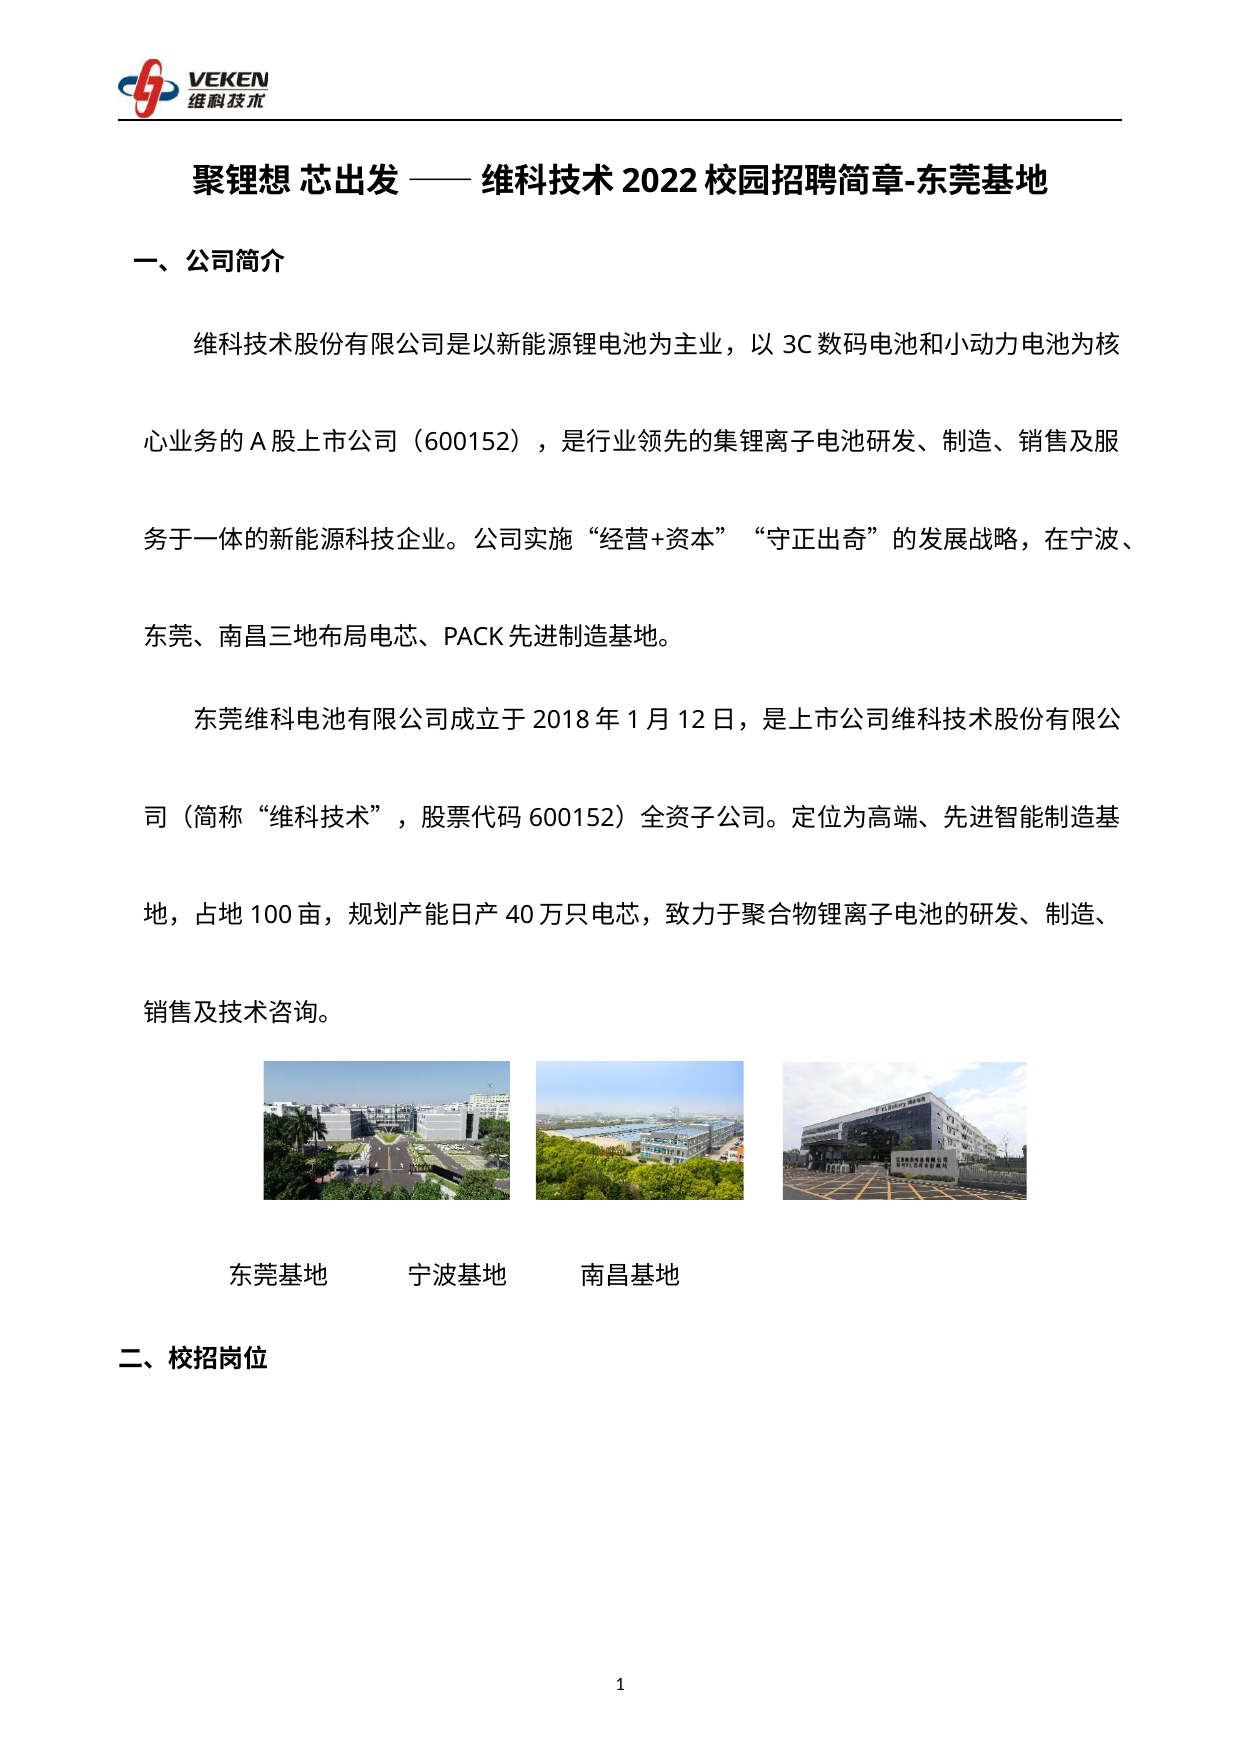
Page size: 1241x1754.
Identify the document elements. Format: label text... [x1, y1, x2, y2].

list 校招岗位 [118, 1324, 1122, 1389]
picture [782, 1062, 1027, 1200]
text 聚锂想 芯出发 —— 维科技术2022校园招聘简章-东莞基地 [118, 146, 1122, 211]
list 维科技术股份有限公司是以新能源锂电池为主业，以3C数码电池和小动力电池为核心业务的A股上市公司（600152），是行业领先的集锂离子电池研发、制造、销售及服务于一体的新能源科技企业。公司实施“经营+资本”“守正出奇”的发展战略，在宁波、东莞、南昌三地布局电芯、PACK先进制造基地。 [143, 310, 1122, 667]
picture [263, 1061, 510, 1200]
list 东莞维科电池有限公司成立于2018年1月12日，是上市公司维科技术股份有限公司（简称“维科技术”，股票代码600152）全资子公司。定位为高端、先进智能制造基地，占地100亩，规划产能日产40万只电芯，致力于聚合物锂离子电池的研发、制造、销售及技术咨询。 [143, 686, 1122, 1043]
picture [535, 1061, 744, 1200]
list 公司简介 [133, 227, 1122, 292]
text 东莞基地 宁波基地 南昌基地 [118, 1241, 1122, 1306]
picture [118, 59, 269, 118]
